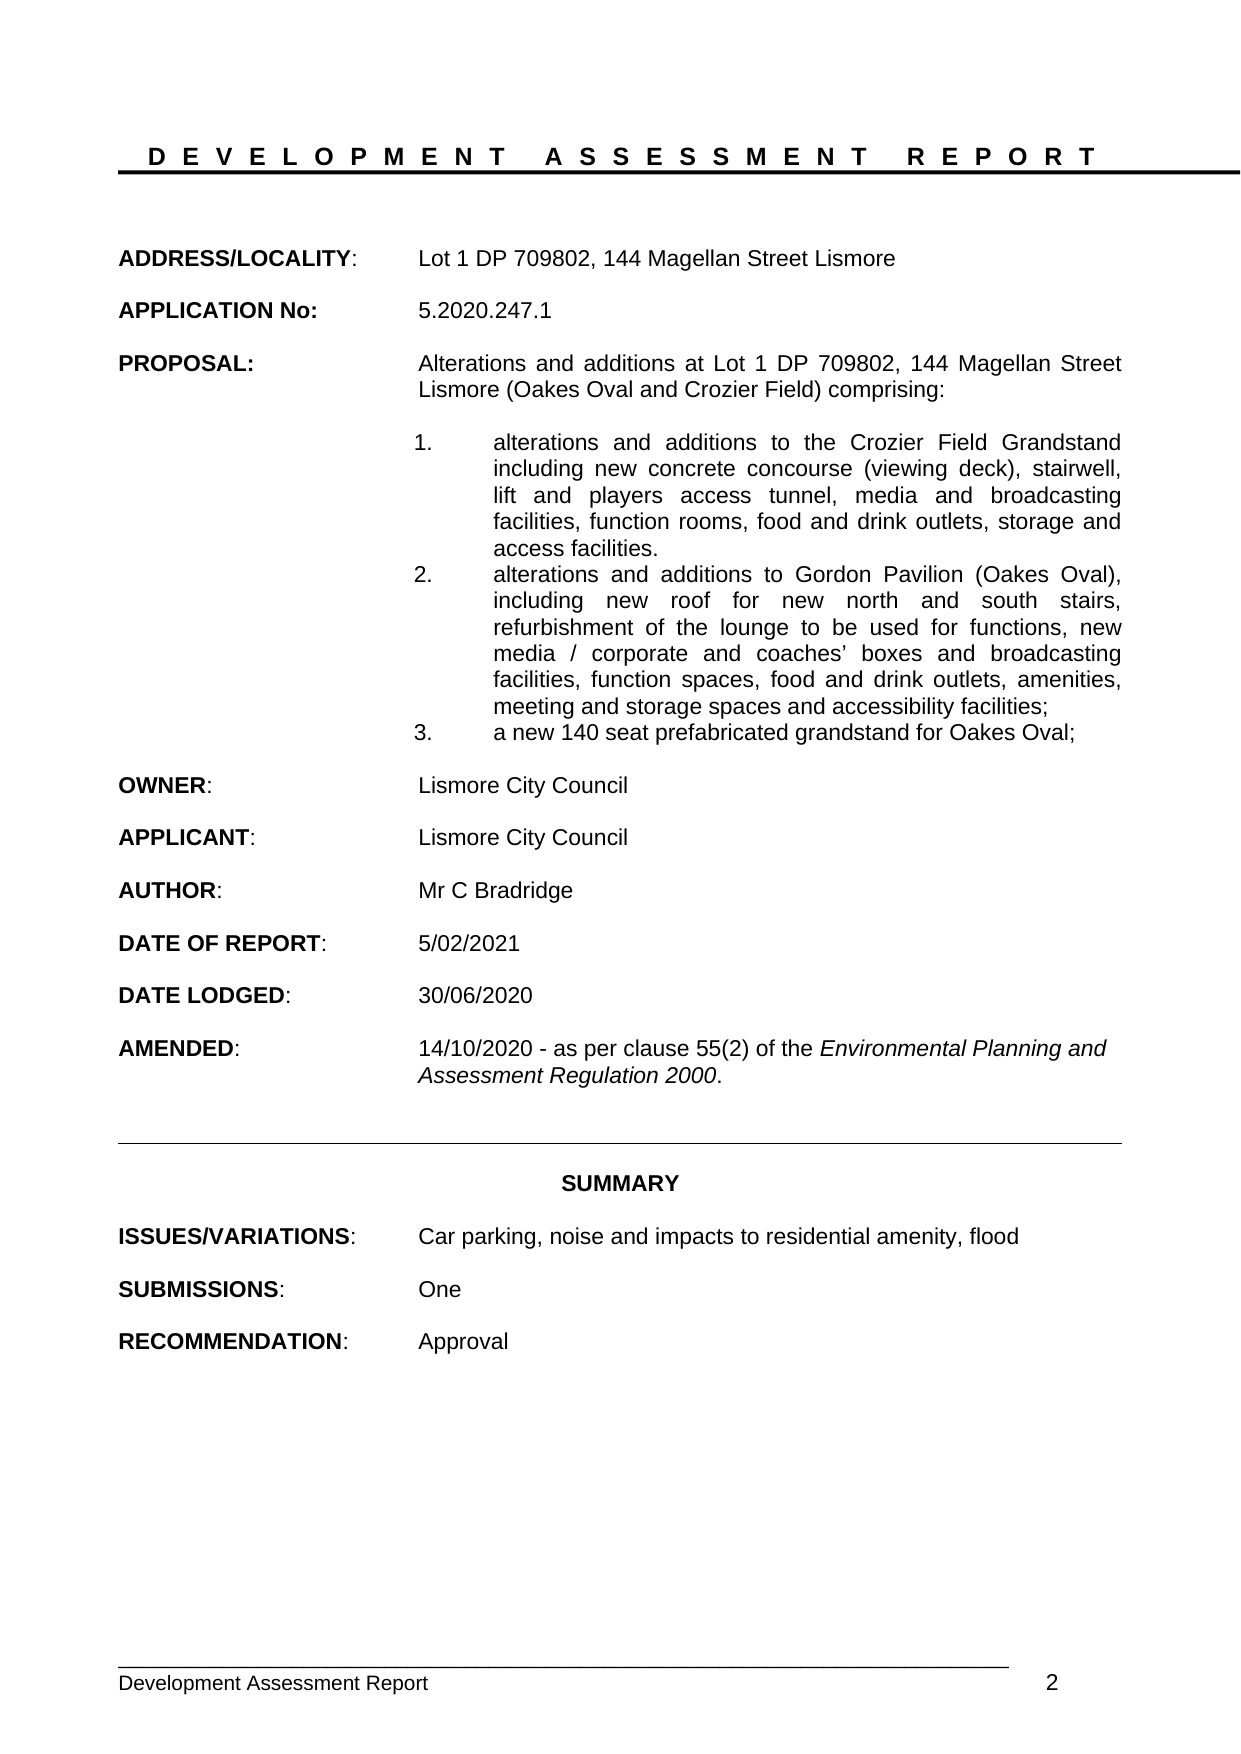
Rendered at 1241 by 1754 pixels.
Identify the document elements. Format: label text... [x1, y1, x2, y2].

list alterations and additions to Gordon Pavilion (Oakes Oval), including new roof for new north and south stairs, refurbishment of the lounge to be used for functions, new media / corporate and coaches’ boxes and broadcasting facilities, function spaces, food and drink outlets, amenities, meeting and storage spaces and accessibility facilities; [413, 561, 1122, 719]
text APPLICATION No: 5.2020.247.1 [118, 297, 1122, 324]
text RECOMMENDATION: Approval [118, 1328, 1122, 1354]
text APPLICANT: Lismore City Council [118, 824, 1122, 851]
text PROPOSAL: Alterations and additions at Lot 1 DP 709802, 144 Magellan Street Lismore (Oakes Oval and Crozier Field) comprising: [118, 350, 1122, 403]
text DEVELOPMENT ASSESSMENT REPORT [148, 142, 1122, 170]
text DATE LODGED: 30/06/2020 [118, 982, 1122, 1009]
text ISSUES/VARIATIONS: Car parking, noise and impacts to residential amenity, flood [118, 1223, 1122, 1249]
text SUMMARY [118, 1170, 1122, 1196]
text OWNER: Lismore City Council [118, 772, 1122, 798]
text AMENDED: 14/10/2020 - as per clause 55(2) of the Environmental Planning and Assessment Regulation 2000. [118, 1035, 1122, 1088]
text SUBMISSIONS: One [118, 1276, 1122, 1302]
list alterations and additions to the Crozier Field Grandstand including new concrete concourse (viewing deck), stairwell, lift and players access tunnel, media and broadcasting facilities, function rooms, food and drink outlets, storage and access facilities. [413, 429, 1122, 561]
text ADDRESS/LOCALITY: Lot 1 DP 709802, 144 Magellan Street Lismore [118, 244, 1122, 271]
text DATE OF REPORT: 5/02/2021 [118, 930, 1122, 956]
text AUTHOR: Mr C Bradridge [118, 877, 1122, 903]
list a new 140 seat prefabricated grandstand for Oakes Oval; [413, 719, 1122, 745]
